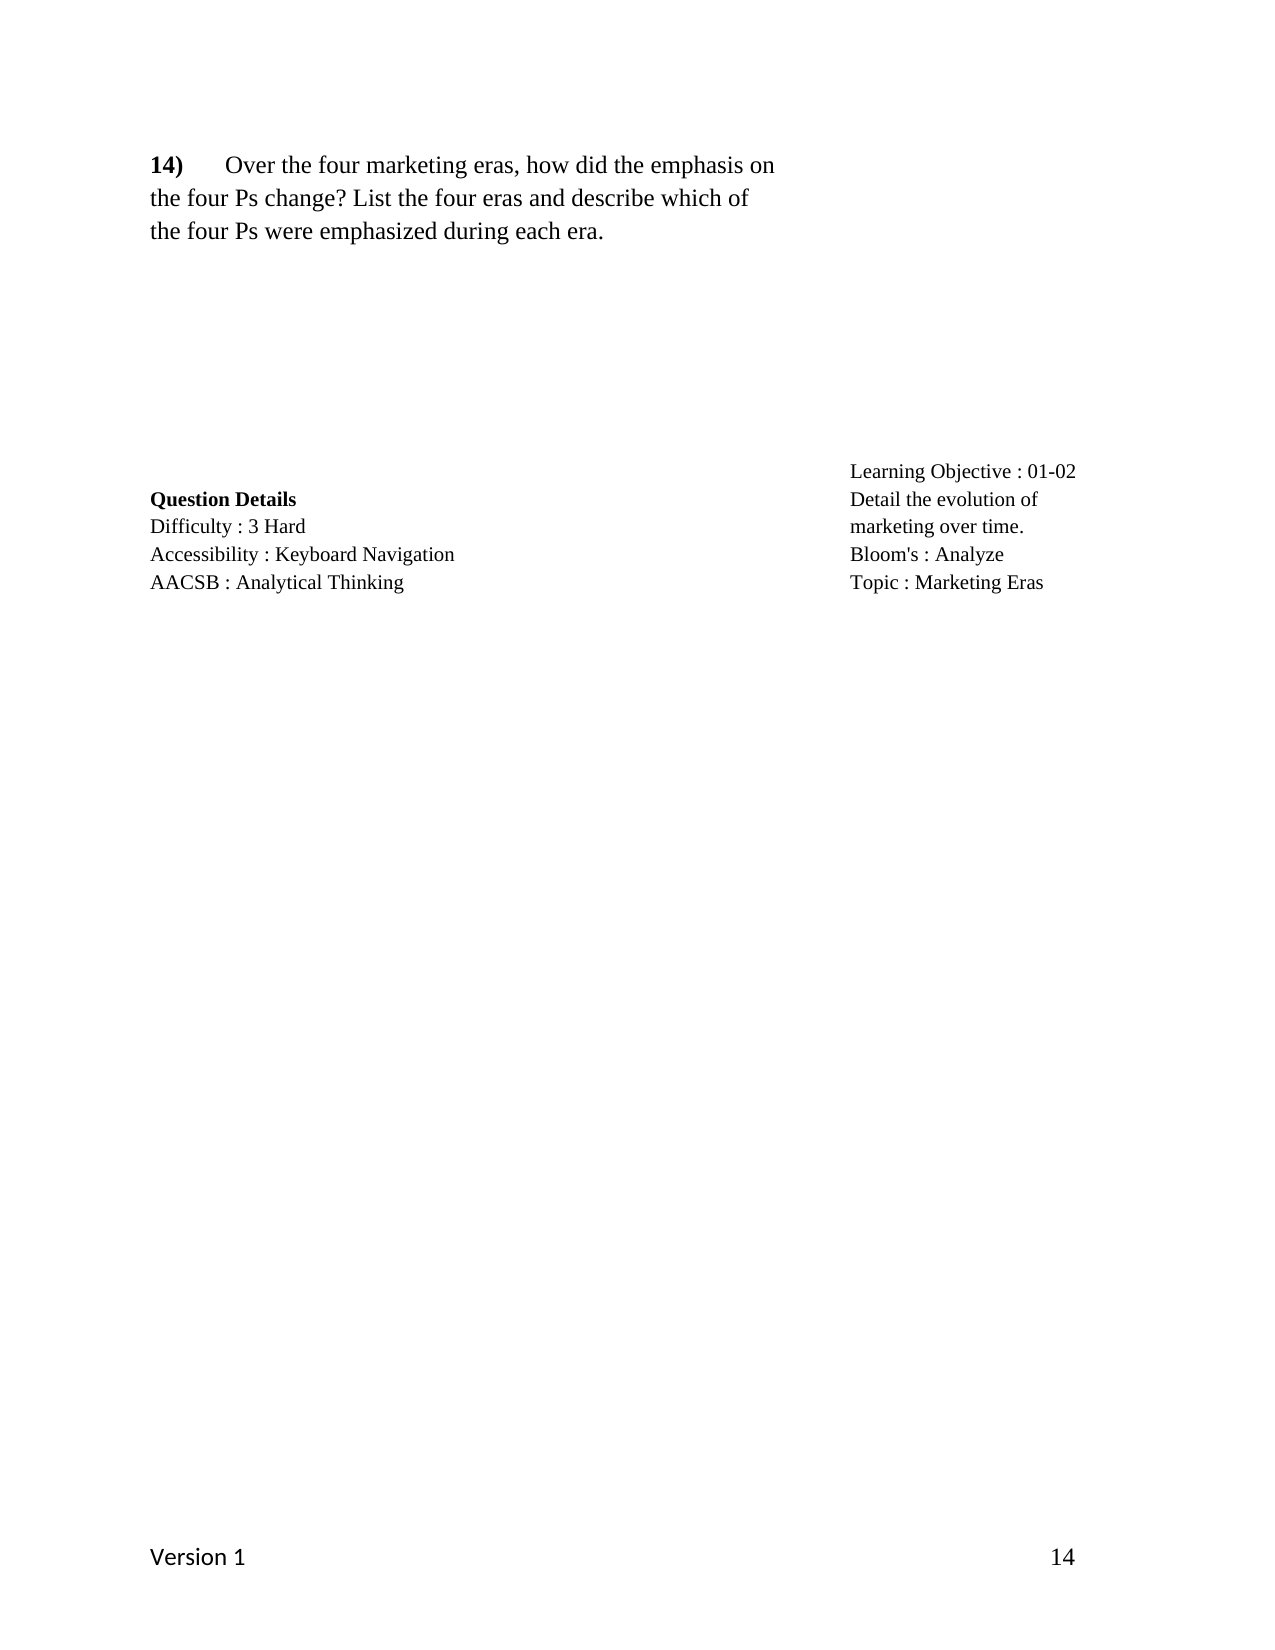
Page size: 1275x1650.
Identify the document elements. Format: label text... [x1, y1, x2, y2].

text Question Details Difficulty : 3 Hard Accessibility : Keyboard Navigation AACSB : Analytical Thinking Learning Objective : 01-02 Detail the evolution of marketing over time. Bloom's : Analyze Topic : Marketing Eras [150, 459, 775, 594]
text 14) Over the four marketing eras, how did the emphasis on the four Ps change? List the four eras and describe which of the four Ps were emphasized during each era. [150, 150, 775, 245]
text Question Details Difficulty : 3 Hard Accessibility : Keyboard Navigation AACSB : Analytical Thinking Learning Objective : 01-02 Detail the evolution of marketing over time. Bloom's : Analyze Topic : Marketing Eras [850, 459, 1125, 594]
